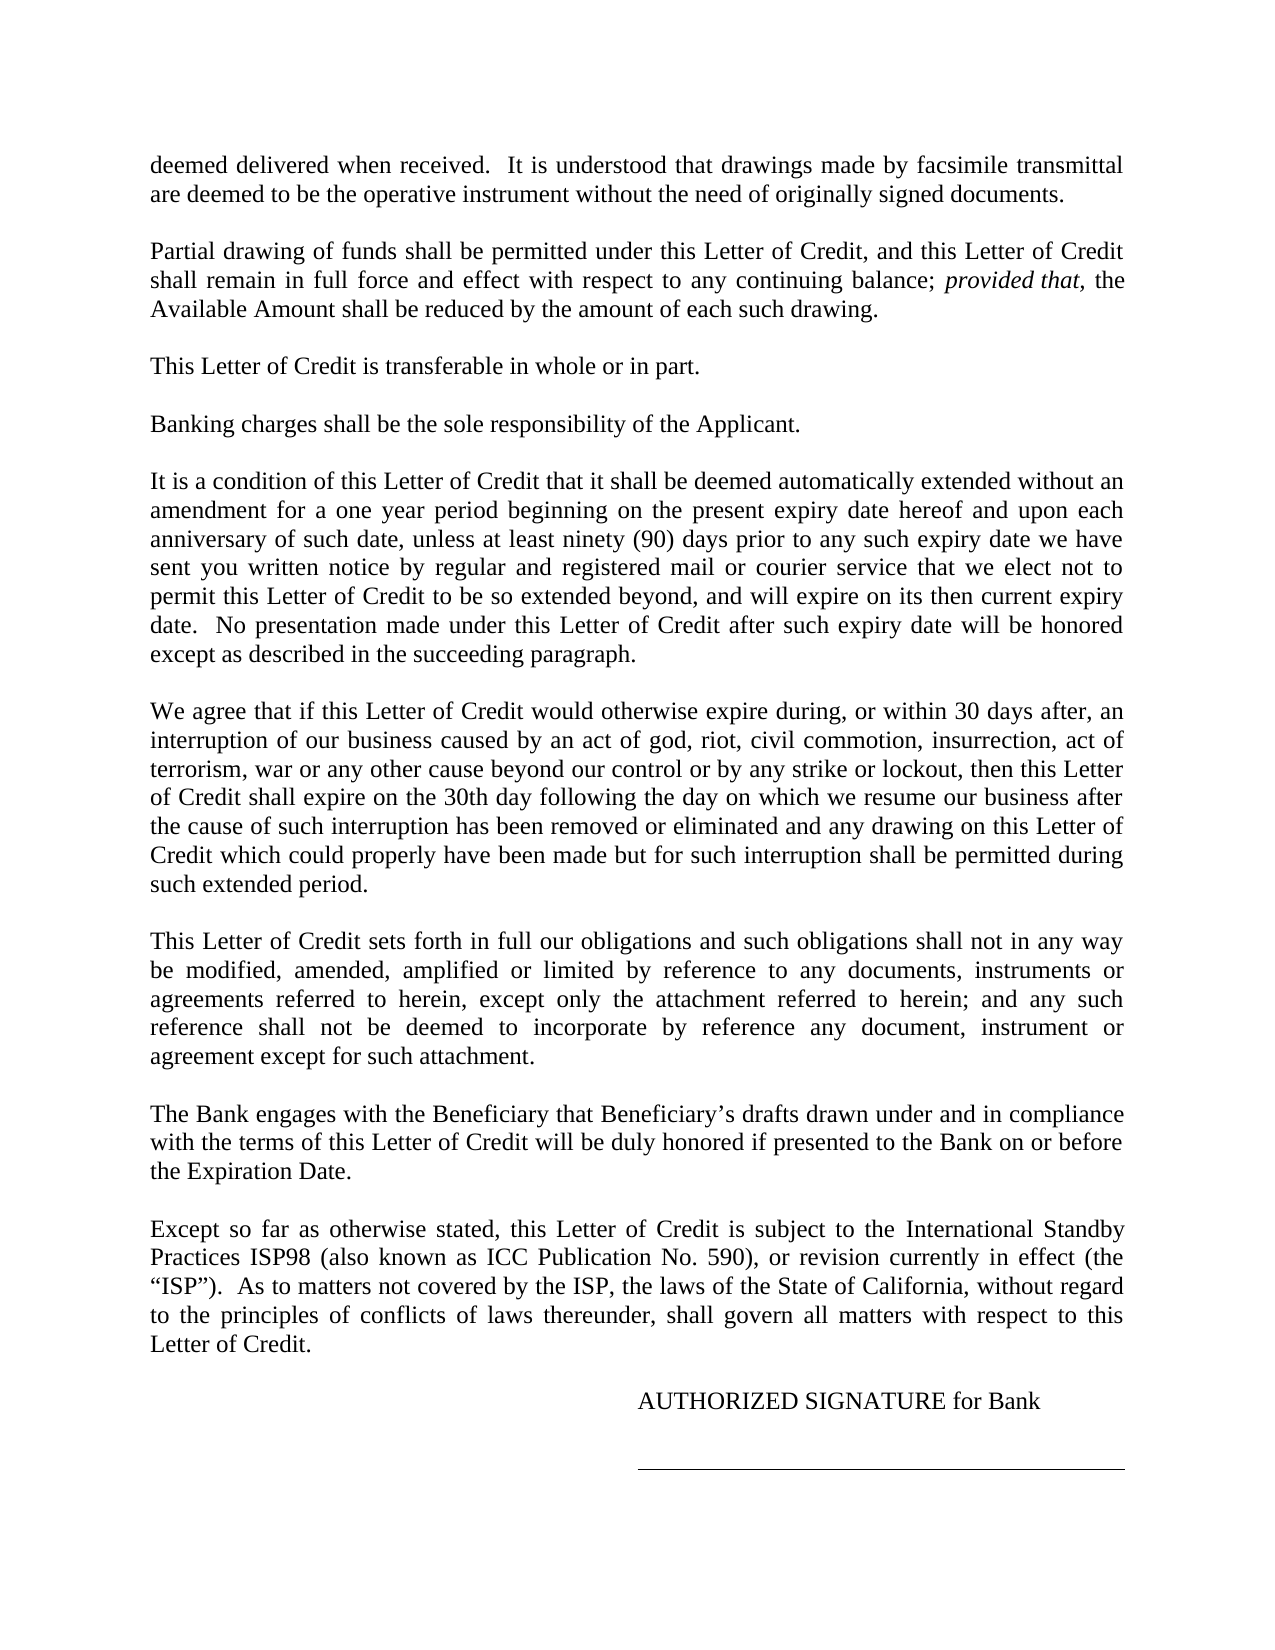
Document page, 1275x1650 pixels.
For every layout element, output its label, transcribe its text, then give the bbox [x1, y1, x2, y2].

text We agree that if this Letter of Credit would otherwise expire during, or within 30 days after, an interruption of our business caused by an act of god, riot, civil commotion, insurrection, act of terrorism, war or any other cause beyond our control or by any strike or lockout, then this Letter of Credit shall expire on the 30th day following the day on which we resume our business after the cause of such interruption has been removed or eliminated and any drawing on this Letter of Credit which could properly have been made but for such interruption shall be permitted during such extended period. [150, 696, 1125, 897]
text The Bank engages with the Beneficiary that Beneficiary’s drafts drawn under and in compliance with the terms of this Letter of Credit will be duly honored if presented to the Bank on or before the Expiration Date. [150, 1099, 1125, 1185]
text AUTHORIZED SIGNATURE for Bank [150, 1386, 1125, 1415]
text This Letter of Credit is transferable in whole or in part. [150, 351, 1125, 380]
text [150, 150, 1125, 207]
text It is a condition of this Letter of Credit that it shall be deemed automatically extended without an amendment for a one year period beginning on the present expiry date hereof and upon each anniversary of such date, unless at least ninety (90) days prior to any such expiry date we have sent you written notice by regular and registered mail or courier service that we elect not to permit this Letter of Credit to be so extended beyond, and will expire on its then current expiry date. No presentation made under this Letter of Credit after such expiry date will be honored except as described in the succeeding paragraph. [150, 466, 1125, 667]
text Partial drawing of funds shall be permitted under this Letter of Credit, and this Letter of Credit shall remain in full force and effect with respect to any continuing balance; provided that, the Available Amount shall be reduced by the amount of each such drawing. [150, 236, 1125, 322]
text Banking charges shall be the sole responsibility of the Applicant. [150, 409, 1125, 437]
text Except so far as otherwise stated, this Letter of Credit is subject to the International Standby Practices ISP98 (also known as ICC Publication No. 590), or revision currently in effect (the “ISP”). As to matters not covered by the ISP, the laws of the State of , without regard to the principles of conflicts of laws thereunder, shall govern all matters with respect to this Letter of Credit. [150, 1214, 1125, 1357]
text This Letter of Credit sets forth in full our obligations and such obligations shall not in any way be modified, amended, amplified or limited by reference to any documents, instruments or agreements referred to herein, except only the attachment referred to herein; and any such reference shall not be deemed to incorporate by reference any document, instrument or agreement except for such attachment. [150, 926, 1125, 1070]
